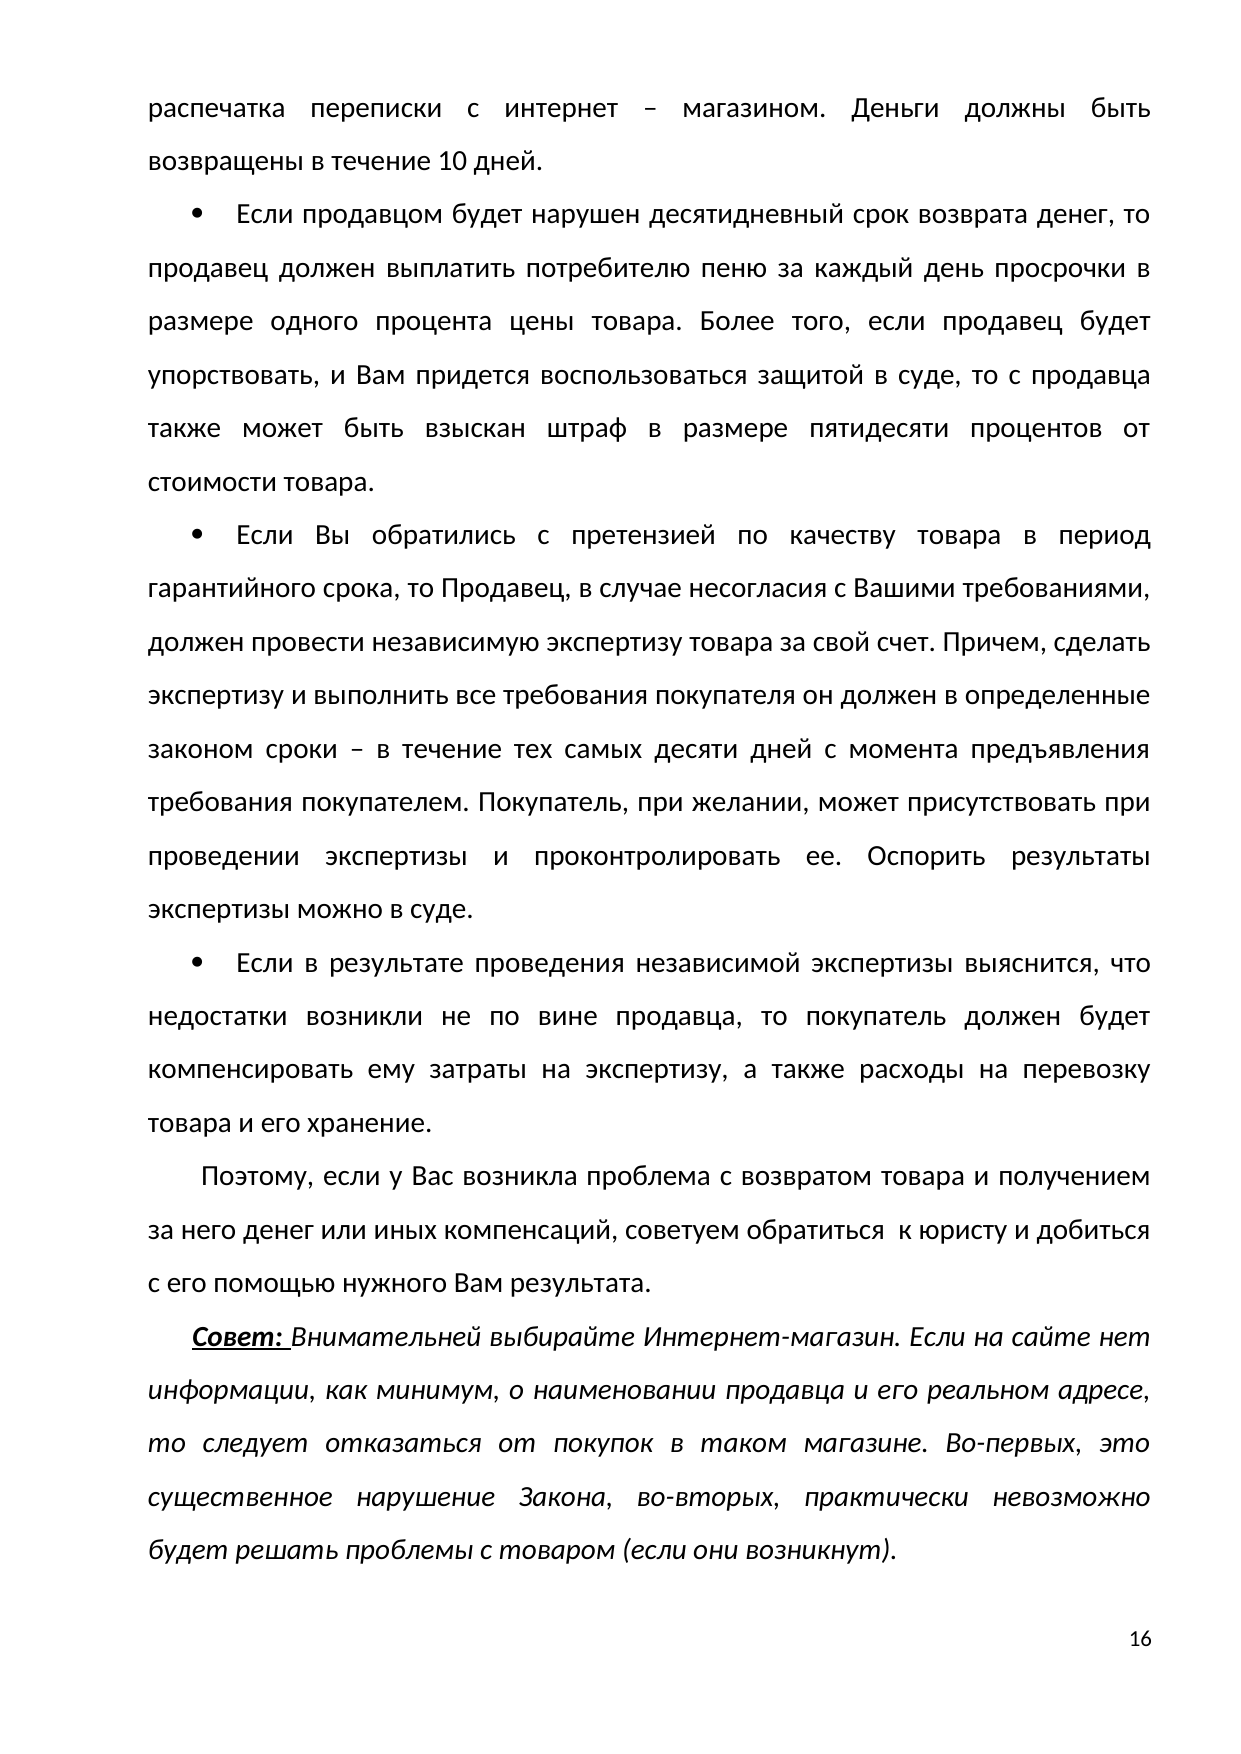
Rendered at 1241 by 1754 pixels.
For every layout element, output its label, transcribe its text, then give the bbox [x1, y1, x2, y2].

list Если продавцом будет нарушен десятидневный срок возврата денег, то продавец должен выплатить потребителю пеню за каждый день просрочки в размере одного процента цены товара. Более того, если продавец будет упорствовать, и Вам придется воспользоваться защитой в суде, то с продавца также может быть взыскан штраф в размере пятидесяти процентов от стоимости товара. [148, 196, 1152, 498]
list Поэтому, если у Вас возникла проблема с возвратом товара и получением за него денег или иных компенсаций, советуем обратиться к юристу и добиться с его помощью нужного Вам результата. [148, 1157, 1152, 1300]
list Совет: Внимательней выбирайте Интернет-магазин. Если на сайте нет информации, как минимум, о наименовании продавца и его реальном адресе, то следует отказаться от покупок в таком магазине. Во-первых, это существенное нарушение Закона, во-вторых, практически невозможно будет решать проблемы с товаром (если они возникнут). [148, 1318, 1152, 1567]
list Если Вы обратились с претензией по качеству товара в период гарантийного срока, то Продавец, в случае несогласия с Вашими требованиями, должен провести независимую экспертизу товара за свой счет. Причем, сделать экспертизу и выполнить все требования покупателя он должен в определенные законом сроки – в течение тех самых десяти дней с момента предъявления требования покупателем. Покупатель, при желании, может присутствовать при проведении экспертизы и проконтролировать ее. Оспорить результаты экспертизы можно в суде. [148, 516, 1152, 926]
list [148, 89, 1152, 178]
list Если в результате проведения независимой экспертизы выяснится, что недостатки возникли не по вине продавца, то покупатель должен будет компенсировать ему затраты на экспертизу, а также расходы на перевозку товара и его хранение. [148, 944, 1152, 1139]
